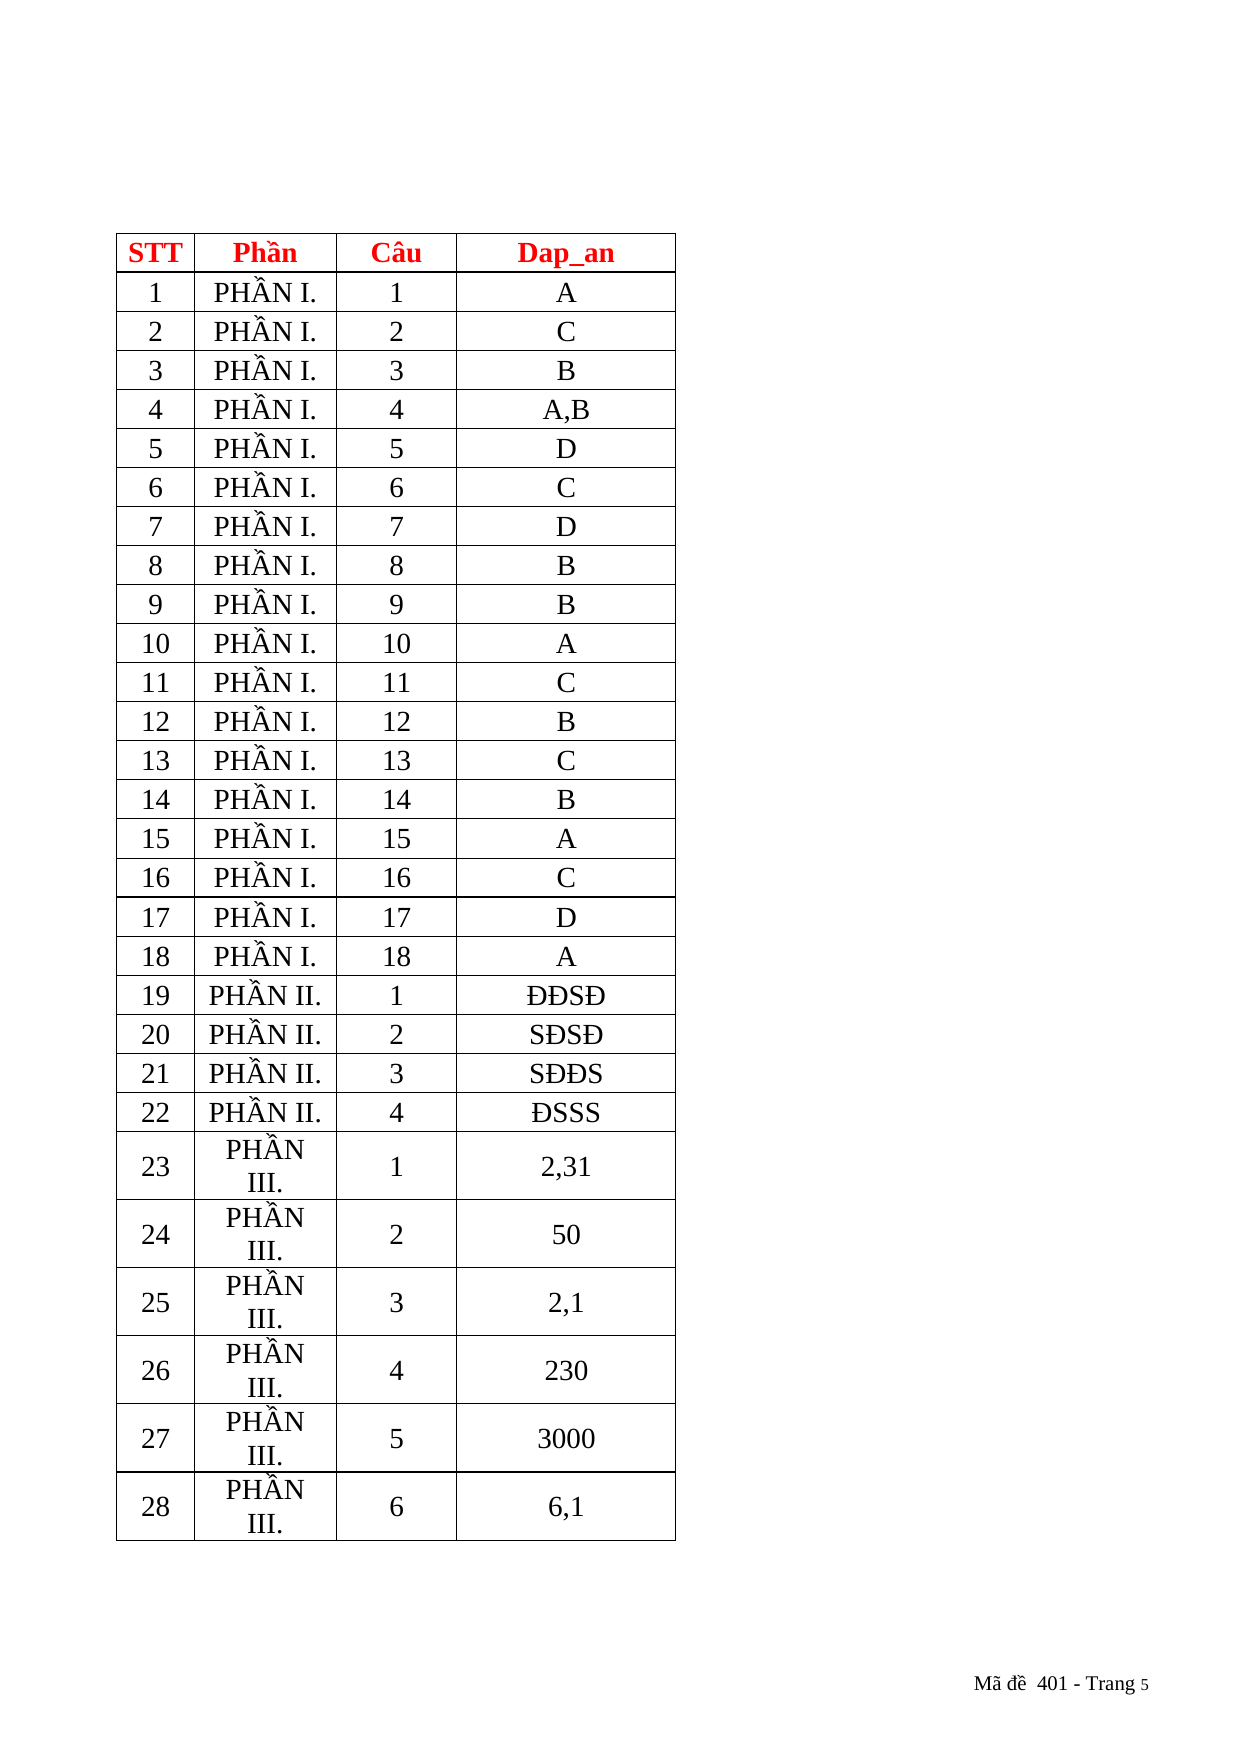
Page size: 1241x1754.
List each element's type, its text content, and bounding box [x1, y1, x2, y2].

table_cell 3000 [457, 1404, 675, 1471]
table_cell C [457, 859, 675, 896]
table_cell PHẦN I. [195, 390, 336, 428]
table_cell B [457, 546, 675, 584]
table_cell 6,1 [457, 1473, 675, 1539]
table_cell 21 [117, 1054, 194, 1092]
table_cell PHẦN I. [195, 351, 336, 389]
table_header STT [117, 234, 194, 271]
table_cell 22 [117, 1093, 194, 1131]
table_cell PHẦN II. [195, 1015, 336, 1053]
table_cell 9 [337, 585, 456, 623]
table_cell PHẦN I. [195, 546, 336, 584]
table_cell D [457, 429, 675, 467]
table_cell A [457, 273, 675, 311]
table_cell PHẦN III. [195, 1268, 336, 1335]
table_header Phần [195, 234, 336, 271]
table_cell B [457, 780, 675, 818]
table_cell 1 [337, 273, 456, 311]
table_cell PHẦN III. [195, 1132, 336, 1199]
table_cell 6 [337, 468, 456, 506]
table_cell C [457, 468, 675, 506]
table_cell 17 [117, 898, 194, 936]
table_cell 8 [117, 546, 194, 584]
table_cell 19 [117, 976, 194, 1014]
table_cell 4 [337, 1093, 456, 1131]
table_cell 11 [117, 663, 194, 701]
table_cell 25 [117, 1268, 194, 1335]
table_cell SĐSĐ [457, 1015, 675, 1053]
table_cell 3 [337, 1054, 456, 1092]
table_cell 14 [117, 780, 194, 818]
table_cell 2 [337, 312, 456, 349]
table_cell 4 [117, 390, 194, 428]
table_cell B [457, 351, 675, 389]
table_cell PHẦN II. [195, 976, 336, 1014]
table_cell 2,1 [457, 1268, 675, 1335]
table_cell 5 [337, 1404, 456, 1471]
table_cell PHẦN I. [195, 663, 336, 701]
table_cell 13 [337, 741, 456, 779]
table_cell D [457, 507, 675, 545]
table_cell 5 [337, 429, 456, 467]
table_cell 13 [117, 741, 194, 779]
table_header Dap_an [457, 234, 675, 271]
table_cell 20 [117, 1015, 194, 1053]
table_cell 50 [457, 1200, 675, 1267]
table_cell 11 [337, 663, 456, 701]
table_cell 2,31 [457, 1132, 675, 1199]
table_cell 1 [337, 1132, 456, 1199]
table_cell 4 [337, 390, 456, 428]
table_cell 12 [337, 702, 456, 740]
table_cell 10 [117, 624, 194, 662]
table_cell C [457, 663, 675, 701]
table_cell PHẦN I. [195, 273, 336, 311]
table_cell PHẦN III. [195, 1473, 336, 1539]
table_cell PHẦN III. [195, 1404, 336, 1471]
table_cell 6 [337, 1473, 456, 1539]
table_cell PHẦN I. [195, 780, 336, 818]
table_cell 2 [337, 1015, 456, 1053]
table_cell PHẦN III. [195, 1200, 336, 1267]
table_cell C [457, 741, 675, 779]
table_cell 15 [337, 819, 456, 857]
table_cell B [457, 702, 675, 740]
table_cell PHẦN I. [195, 429, 336, 467]
table_cell PHẦN I. [195, 585, 336, 623]
table_cell 14 [337, 780, 456, 818]
table_cell PHẦN III. [195, 1336, 336, 1403]
table_cell 17 [337, 898, 456, 936]
table_cell SĐĐS [457, 1054, 675, 1092]
table_cell 2 [337, 1200, 456, 1267]
table_cell A [457, 624, 675, 662]
table_cell 27 [117, 1404, 194, 1471]
table_cell 4 [337, 1336, 456, 1403]
table_cell A [457, 937, 675, 974]
table_cell PHẦN I. [195, 507, 336, 545]
table_cell PHẦN I. [195, 312, 336, 349]
table_cell 18 [117, 937, 194, 974]
table_cell PHẦN I. [195, 937, 336, 974]
table_cell A [457, 819, 675, 857]
table_cell 3 [337, 1268, 456, 1335]
table_cell B [457, 585, 675, 623]
table_cell PHẦN I. [195, 819, 336, 857]
table_cell 1 [117, 273, 194, 311]
table_cell C [457, 312, 675, 349]
table_cell 24 [117, 1200, 194, 1267]
table_cell PHẦN I. [195, 468, 336, 506]
table_cell PHẦN I. [195, 741, 336, 779]
table_cell PHẦN I. [195, 898, 336, 936]
table_cell 8 [337, 546, 456, 584]
table_cell 3 [337, 351, 456, 389]
table_cell ĐĐSĐ [457, 976, 675, 1014]
table_cell 16 [117, 859, 194, 896]
table_cell 7 [337, 507, 456, 545]
table_cell 28 [117, 1473, 194, 1539]
table_cell D [457, 898, 675, 936]
table_cell 2 [117, 312, 194, 349]
table_cell A,B [457, 390, 675, 428]
table_cell 23 [117, 1132, 194, 1199]
table_cell 9 [117, 585, 194, 623]
table_cell 15 [117, 819, 194, 857]
table_cell 6 [117, 468, 194, 506]
table_header Câu [337, 234, 456, 271]
table_cell 7 [117, 507, 194, 545]
table_cell ĐSSS [457, 1093, 675, 1131]
table_cell PHẦN II. [195, 1054, 336, 1092]
table_cell 5 [117, 429, 194, 467]
table_cell 3 [117, 351, 194, 389]
table_cell PHẦN I. [195, 859, 336, 896]
table_cell 26 [117, 1336, 194, 1403]
table_cell 12 [117, 702, 194, 740]
table_cell 10 [337, 624, 456, 662]
table_cell PHẦN II. [195, 1093, 336, 1131]
table_cell 230 [457, 1336, 675, 1403]
table_cell 1 [337, 976, 456, 1014]
table_cell 16 [337, 859, 456, 896]
table_cell PHẦN I. [195, 702, 336, 740]
table_cell 18 [337, 937, 456, 974]
table_cell PHẦN I. [195, 624, 336, 662]
